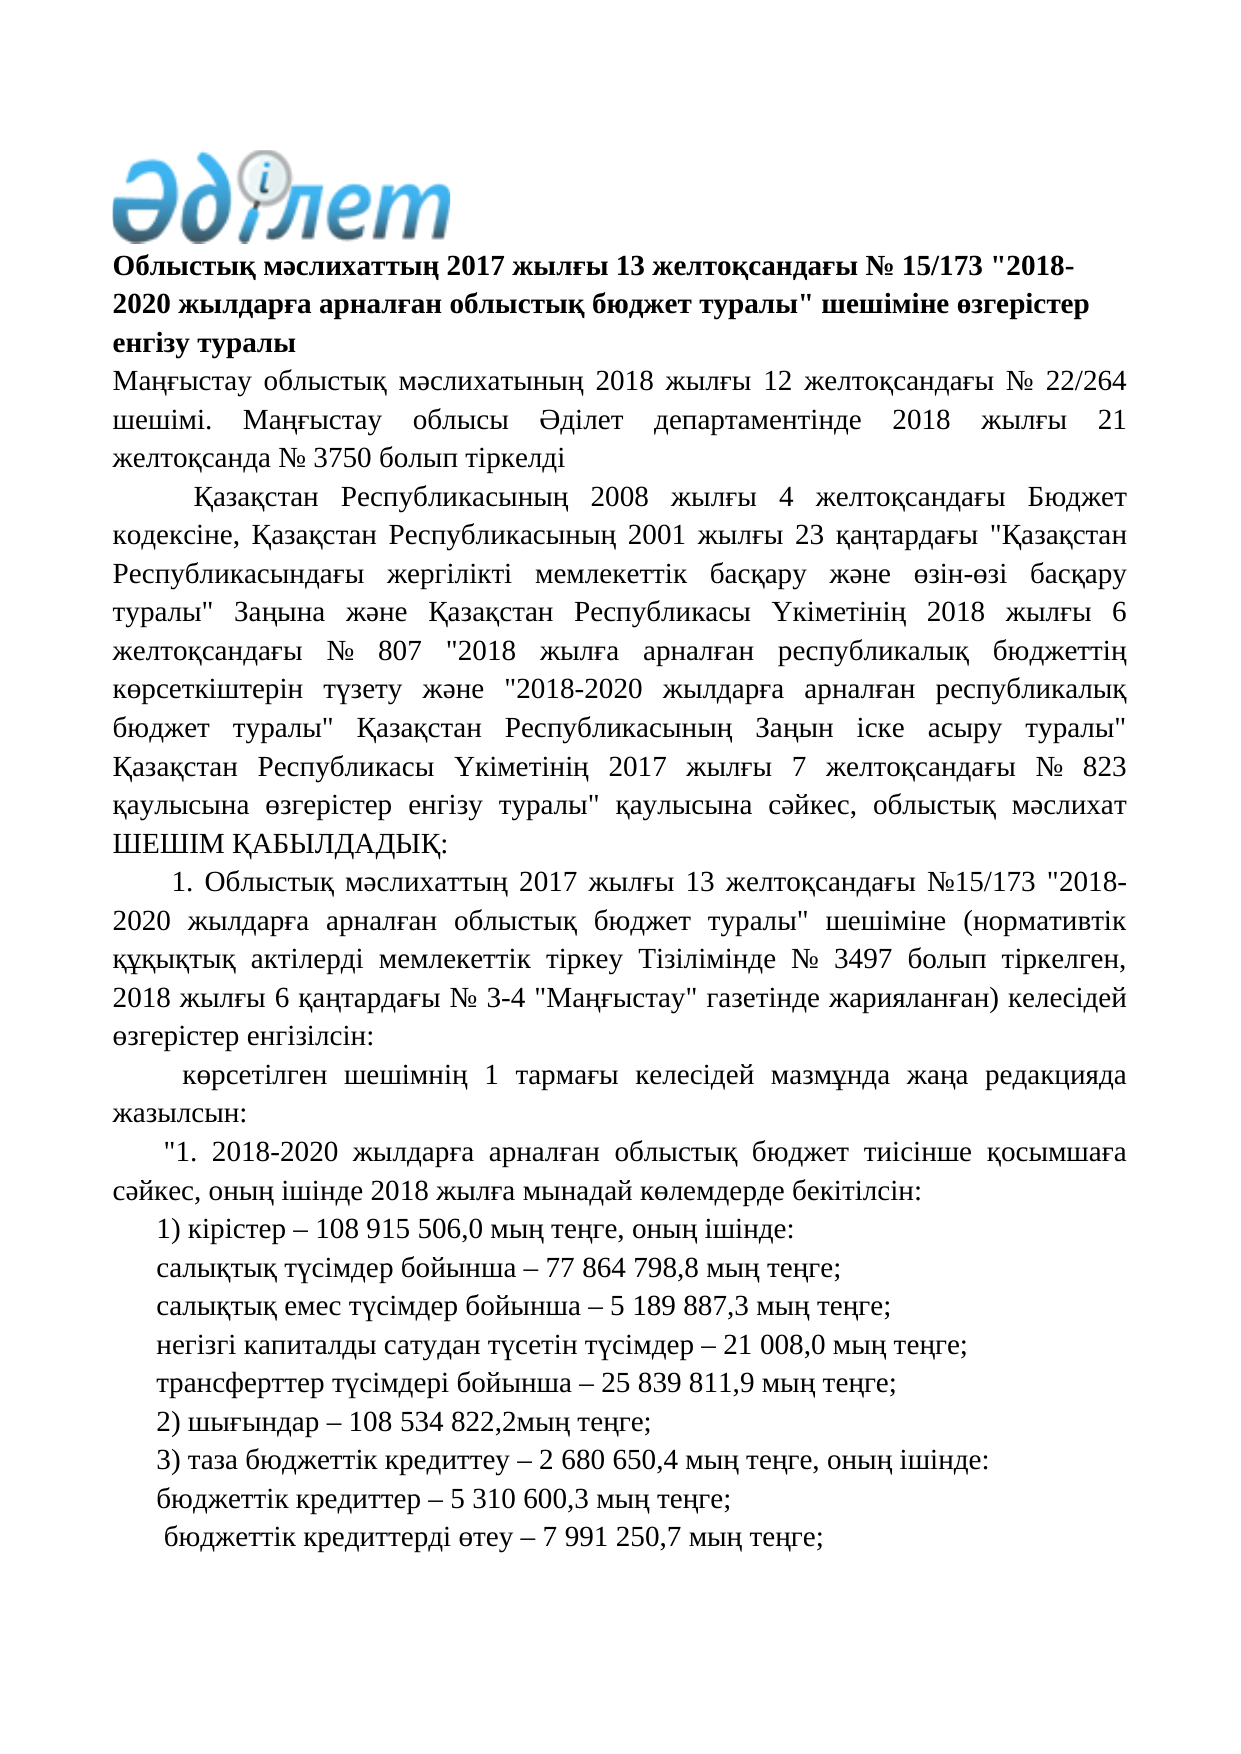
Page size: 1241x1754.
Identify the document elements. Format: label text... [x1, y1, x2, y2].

text Қазақстан Республикасының 2008 жылғы 4 желтоқсандағы Бюджет кодексіне, Қазақстан Республикасының 2001 жылғы 23 қаңтардағы "Қазақстан Республикасындағы жергілікті мемлекеттік басқару және өзін-өзі басқару туралы" Заңына және Қазақстан Республикасы Үкіметінің 2018 жылғы 6 желтоқсандағы № 807 "2018 жылға арналған республикалық бюджеттің көрсеткіштерін түзету және "2018-2020 жылдарға арналған республикалық бюджет туралы" Қазақстан Республикасының Заңын іске асыру туралы" Қазақстан Республикасы Үкіметінің 2017 жылғы 7 желтоқсандағы № 823 қаулысына өзгерістер енгізу туралы" қаулысына сәйкес, облыстық мәслихат ШЕШІМ ҚАБЫЛДАДЫҚ: [112, 479, 1128, 859]
text Маңғыстау облыстық мәслихатының 2018 жылғы 12 желтоқсандағы № 22/264 шешімі. Маңғыстау облысы Әділет департаментінде 2018 жылғы 21 желтоқсанда № 3750 болып тіркелді [112, 363, 1128, 474]
text 1. Облыстық мәслихаттың 2017 жылғы 13 желтоқсандағы №15/173 "2018-2020 жылдарға арналған облыстық бюджет туралы" шешіміне (нормативтік құқықтық актілерді мемлекеттік тіркеу Тізілімінде № 3497 болып тіркелген, 2018 жылғы 6 қаңтардағы № 3-4 "Маңғыстау" газетінде жарияланған) келесідей өзгерістер енгізілсін: [112, 864, 1128, 1052]
text 2) шығындар – 108 534 822,2мың теңге; [112, 1404, 1128, 1437]
text 1) кірістер – 108 915 506,0 мың теңге, оның ішінде: [112, 1211, 1128, 1245]
text Облыстық мәслихаттың 2017 жылғы 13 желтоқсандағы № 15/173 "2018-2020 жылдарға арналған облыстық бюджет туралы" шешіміне өзгерістер енгізу туралы [112, 248, 1128, 358]
text көрсетілген шешімнің 1 тармағы келесідей мазмұнда жаңа редакцияда жазылсын: [112, 1057, 1128, 1129]
text "1. 2018-2020 жылдарға арналған облыстық бюджет тиісінше қосымшаға сәйкес, оның ішінде 2018 жылға мынадай көлемдерде бекітілсін: [112, 1134, 1128, 1206]
text бюджеттік кредиттерді өтеу – 7 991 250,7 мың теңге; [112, 1519, 1128, 1553]
text салықтық түсімдер бойынша – 77 864 798,8 мың теңге; [112, 1250, 1128, 1283]
text бюджеттік кредиттер – 5 310 600,3 мың теңге; [112, 1481, 1128, 1514]
picture [112, 150, 451, 244]
text 3) таза бюджеттік кредиттеу – 2 680 650,4 мың теңге, оның ішінде: [112, 1442, 1128, 1476]
text негізгі капиталды сатудан түсетін түсімдер – 21 008,0 мың теңге; [112, 1327, 1128, 1360]
text салықтық емес түсімдер бойынша – 5 189 887,3 мың теңге; [112, 1288, 1128, 1322]
text трансферттер түсімдері бойынша – 25 839 811,9 мың теңге; [112, 1365, 1128, 1399]
